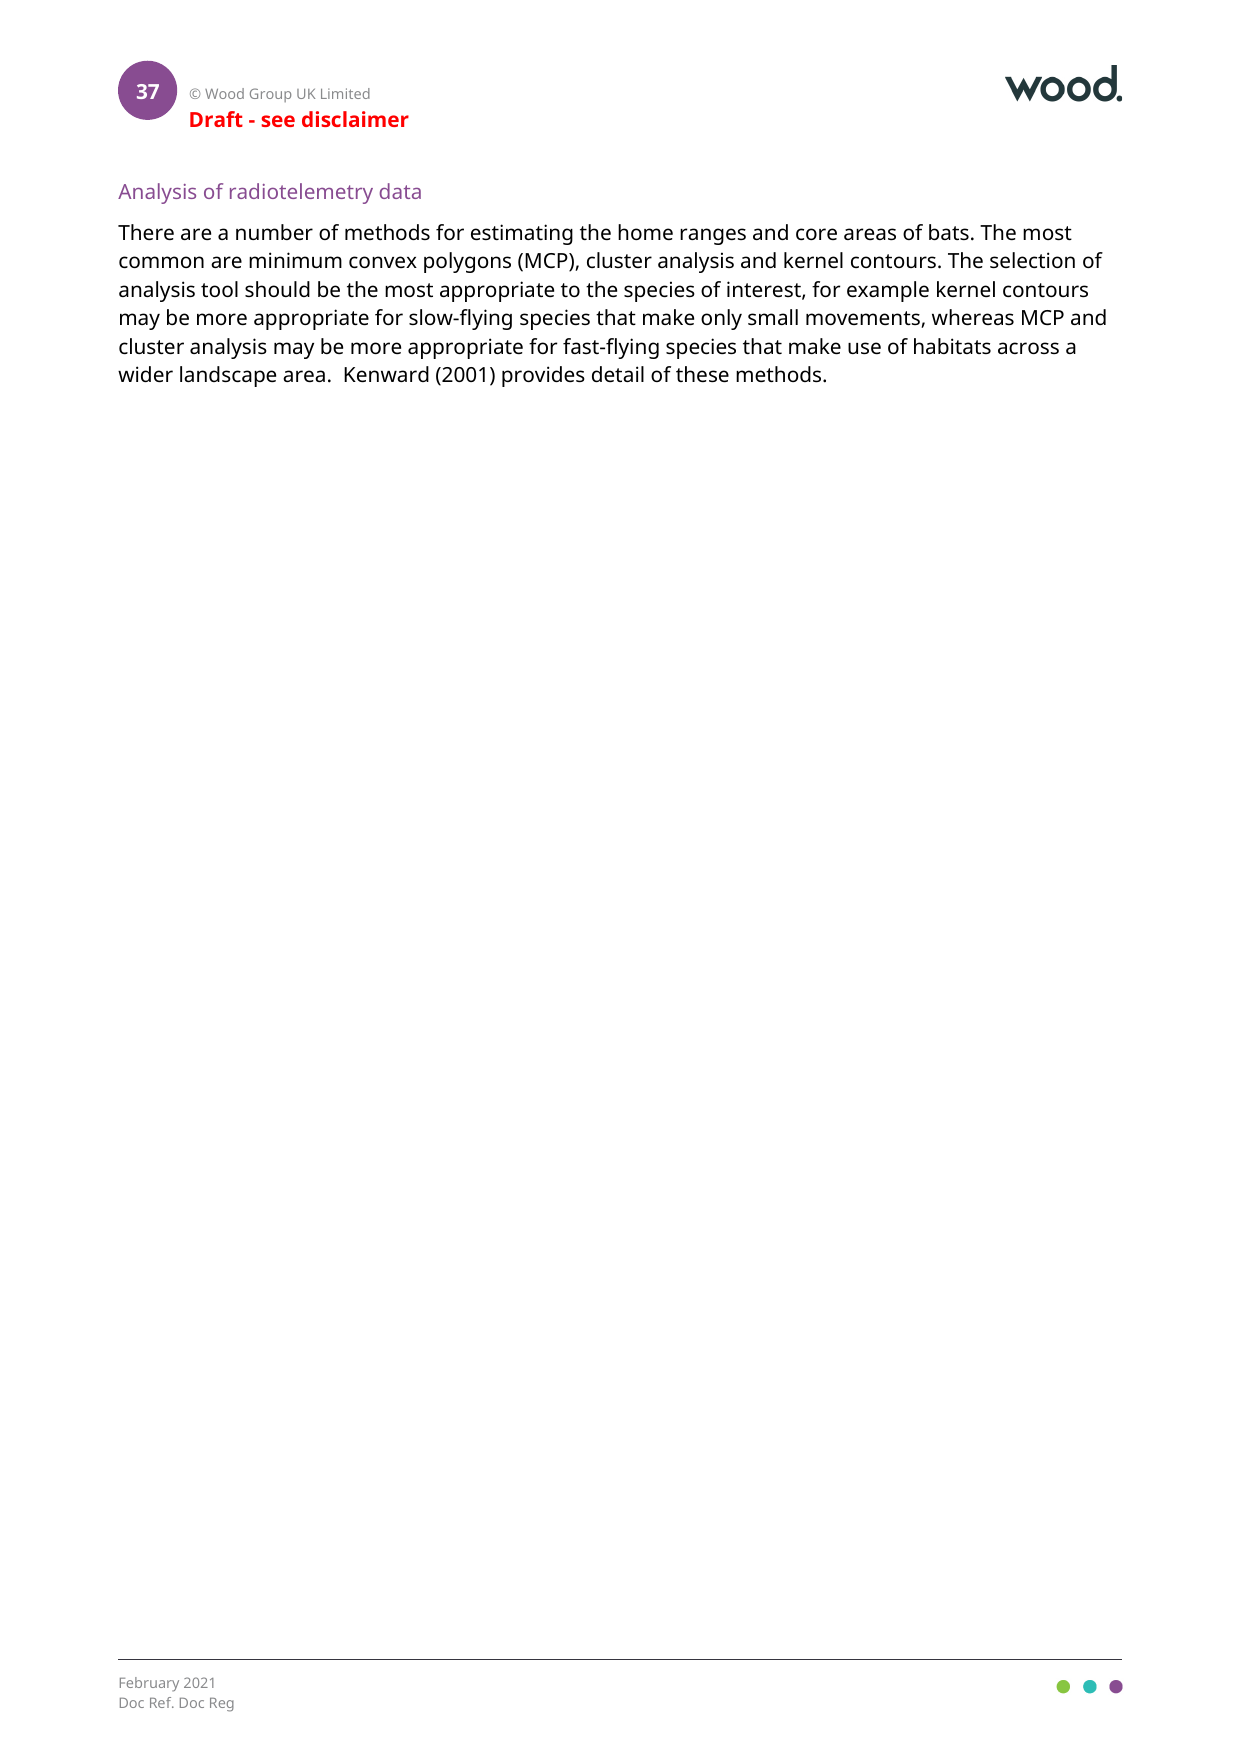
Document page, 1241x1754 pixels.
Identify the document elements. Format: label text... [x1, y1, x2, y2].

subtitle Analysis of radiotelemetry data [118, 177, 1122, 206]
picture [1015, 1662, 1134, 1700]
text There are a number of methods for estimating the home ranges and core areas of bats. The most common are minimum convex polygons (MCP), cluster analysis and kernel contours. The selection of analysis tool should be the most appropriate to the species of interest, for example kernel contours may be more appropriate for slow-flying species that make only small movements, whereas MCP and cluster analysis may be more appropriate for fast-flying species that make use of habitats across a wider landscape area. Kenward (2001) provides detail of these methods. [118, 218, 1122, 389]
picture [1004, 65, 1123, 103]
